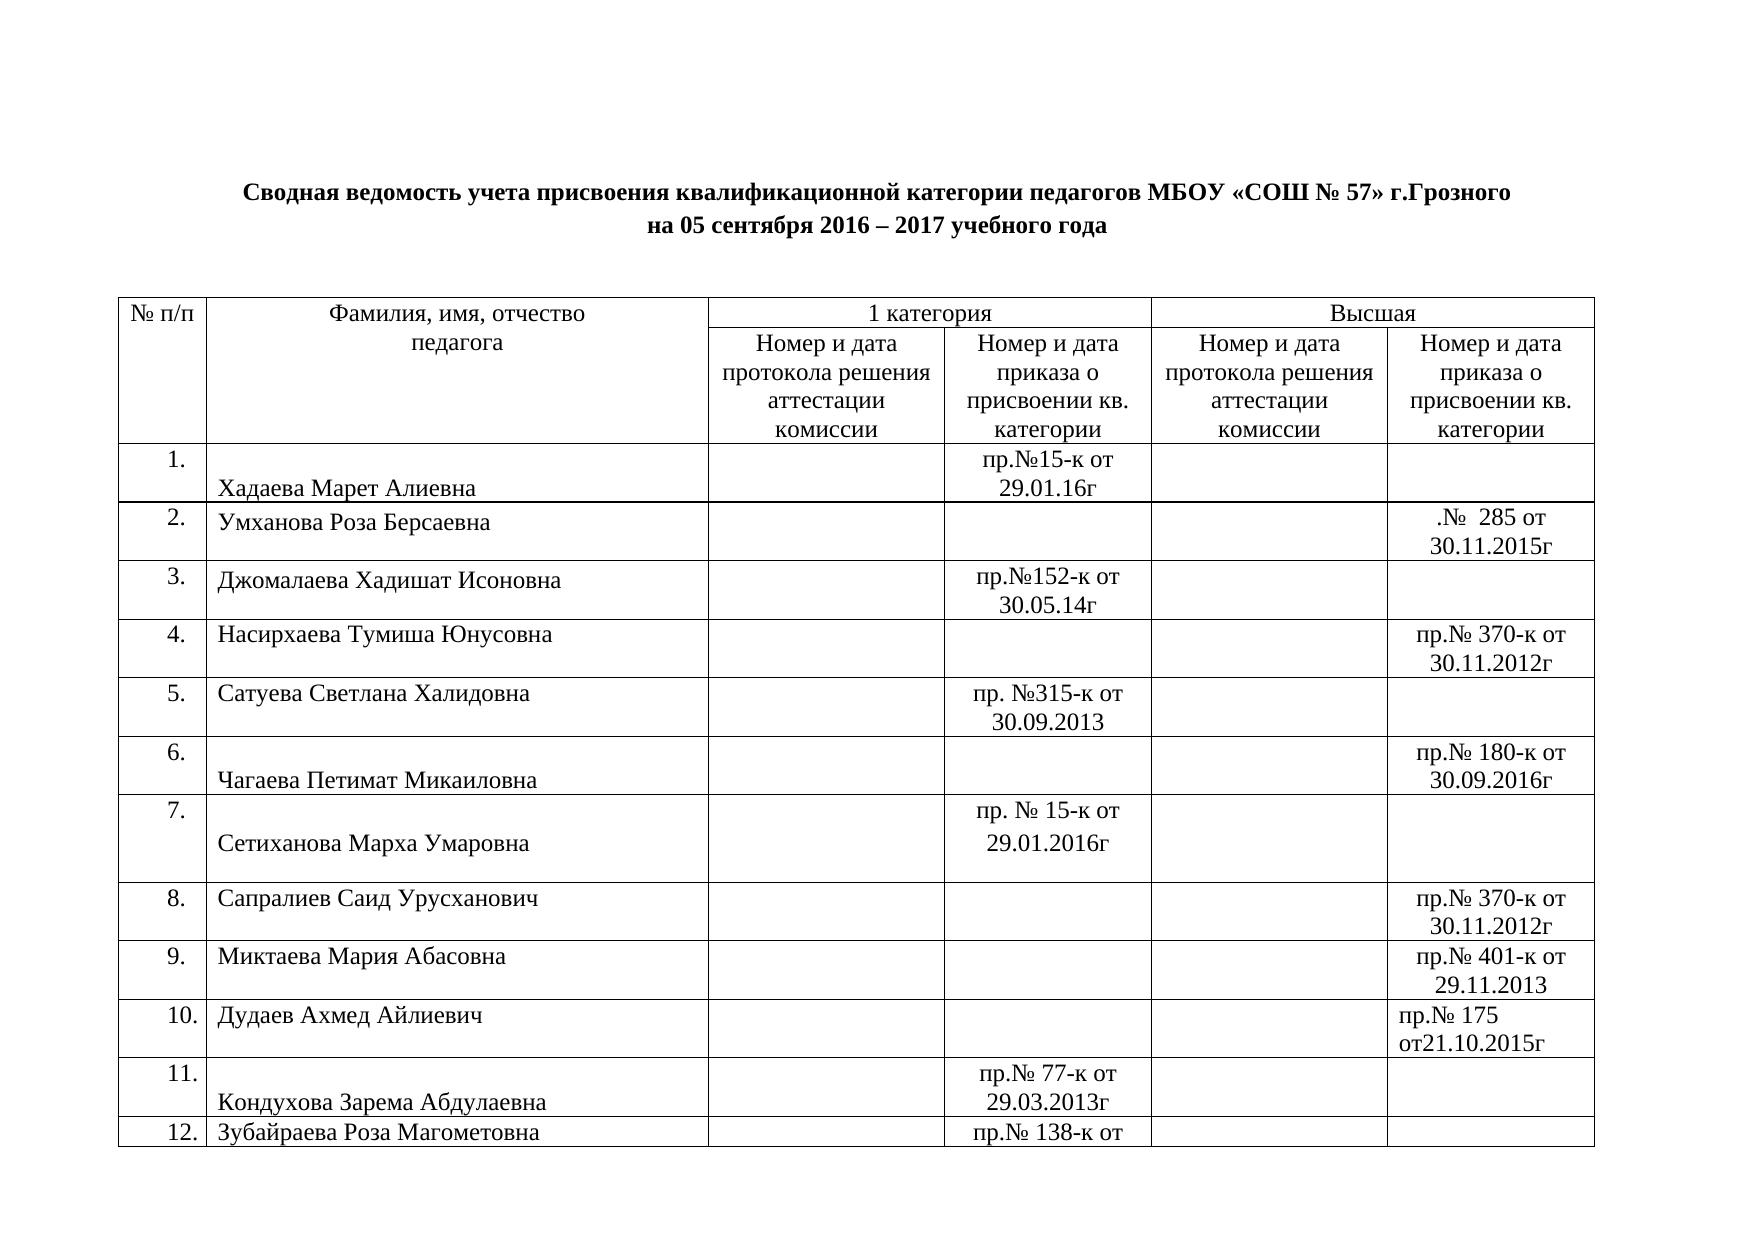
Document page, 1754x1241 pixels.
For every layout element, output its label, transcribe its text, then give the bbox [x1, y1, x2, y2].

table_cell Джомалаева Хадишат Исоновна [207, 561, 708, 618]
table_cell [1152, 561, 1387, 618]
table_cell [709, 883, 944, 940]
table_cell [119, 678, 206, 736]
table_cell Номер и дата протокола решения аттестации комиссии [709, 328, 944, 443]
table_cell [1152, 678, 1387, 736]
table_cell пр.№ 180-к от 30.09.2016г [1388, 737, 1594, 794]
table_cell [1152, 1058, 1387, 1116]
table_cell пр.№152-к от 30.05.14г [945, 561, 1151, 618]
table_cell [1152, 444, 1387, 501]
table_cell [945, 941, 1151, 999]
table_cell [709, 795, 944, 882]
table_cell [945, 737, 1151, 794]
table_cell Кондухова Зарема Абдулаевна [207, 1058, 708, 1116]
table_cell Насирхаева Тумиша Юнусовна [207, 620, 708, 677]
table_cell [1388, 561, 1594, 618]
table_cell [945, 503, 1151, 560]
table_cell .№ 285 от 30.11.2015г [1388, 503, 1594, 560]
table_cell Хадаева Марет Алиевна [207, 444, 708, 501]
table_cell [709, 941, 944, 999]
table_cell [119, 1117, 206, 1146]
table_cell [1152, 503, 1387, 560]
table_cell [119, 561, 206, 618]
table_header 1 категория [709, 298, 1151, 327]
table_cell Чагаева Петимат Микаиловна [207, 737, 708, 794]
table_cell [709, 678, 944, 736]
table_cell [207, 1117, 708, 1146]
table_cell Миктаева Мария Абасовна [207, 941, 708, 999]
table_cell [1152, 795, 1387, 882]
table_cell [119, 883, 206, 940]
table_cell [1152, 883, 1387, 940]
table_cell [1152, 737, 1387, 794]
table_cell [709, 444, 944, 501]
table_cell [1152, 620, 1387, 677]
table_cell [709, 620, 944, 677]
table_cell [1388, 1058, 1594, 1116]
table_cell Сапралиев Саид Урусханович [207, 883, 708, 940]
table_cell Номер и дата протокола решения аттестации комиссии [1152, 328, 1387, 443]
table_cell [709, 503, 944, 560]
table_cell [119, 737, 206, 794]
table_cell [945, 620, 1151, 677]
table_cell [945, 1117, 1151, 1146]
table_cell Умханова Роза Берсаевна [207, 503, 708, 560]
table_cell [119, 941, 206, 999]
table_cell [945, 1000, 1151, 1057]
text Сводная ведомость учета присвоения квалификационной категории педагогов МБОУ «СОШ № 57» г.Грозного [118, 177, 1636, 206]
table_cell [1388, 444, 1594, 501]
table_header № п/п [119, 298, 206, 443]
table_cell пр.№ 175 от21.10.2015г [1388, 1000, 1594, 1057]
table_cell [119, 1000, 206, 1057]
table_cell [709, 1000, 944, 1057]
table_cell [1388, 795, 1594, 882]
table_cell [1388, 678, 1594, 736]
table_header Высшая [1152, 298, 1594, 327]
table_cell [1388, 1117, 1594, 1146]
table_cell пр. № 15-к от 29.01.2016г [945, 795, 1151, 882]
table_cell [1152, 1117, 1387, 1146]
table_cell Номер и дата приказа о присвоении кв. категории [945, 328, 1151, 443]
table_cell пр.№ 370-к от 30.11.2012г [1388, 620, 1594, 677]
table_cell [119, 444, 206, 501]
table_cell [1152, 941, 1387, 999]
table_cell [945, 883, 1151, 940]
table_cell пр. №315-к от 30.09.2013 [945, 678, 1151, 736]
table_cell пр.№ 77-к от 29.03.2013г [945, 1058, 1151, 1116]
table_cell [119, 1058, 206, 1116]
table_header Фамилия, имя, отчество педагога [207, 298, 708, 443]
table_cell пр.№ 370-к от 30.11.2012г [1388, 883, 1594, 940]
table_cell Сатуева Светлана Халидовна [207, 678, 708, 736]
table_cell [119, 503, 206, 560]
table_cell [709, 737, 944, 794]
table_cell [1152, 1000, 1387, 1057]
table_cell [119, 795, 206, 882]
table_cell Сетиханова Марха Умаровна [207, 795, 708, 882]
table_cell пр.№ 401-к от 29.11.2013 [1388, 941, 1594, 999]
table_cell Дудаев Ахмед Айлиевич [207, 1000, 708, 1057]
text на 05 сентября 2016 – 2017 учебного года [118, 210, 1636, 239]
table_cell пр.№15-к от 29.01.16г [945, 444, 1151, 501]
table_cell [709, 1058, 944, 1116]
table_cell [119, 620, 206, 677]
table_cell [709, 561, 944, 618]
table_cell [709, 1117, 944, 1146]
table_cell Номер и дата приказа о присвоении кв. категории [1388, 328, 1594, 443]
